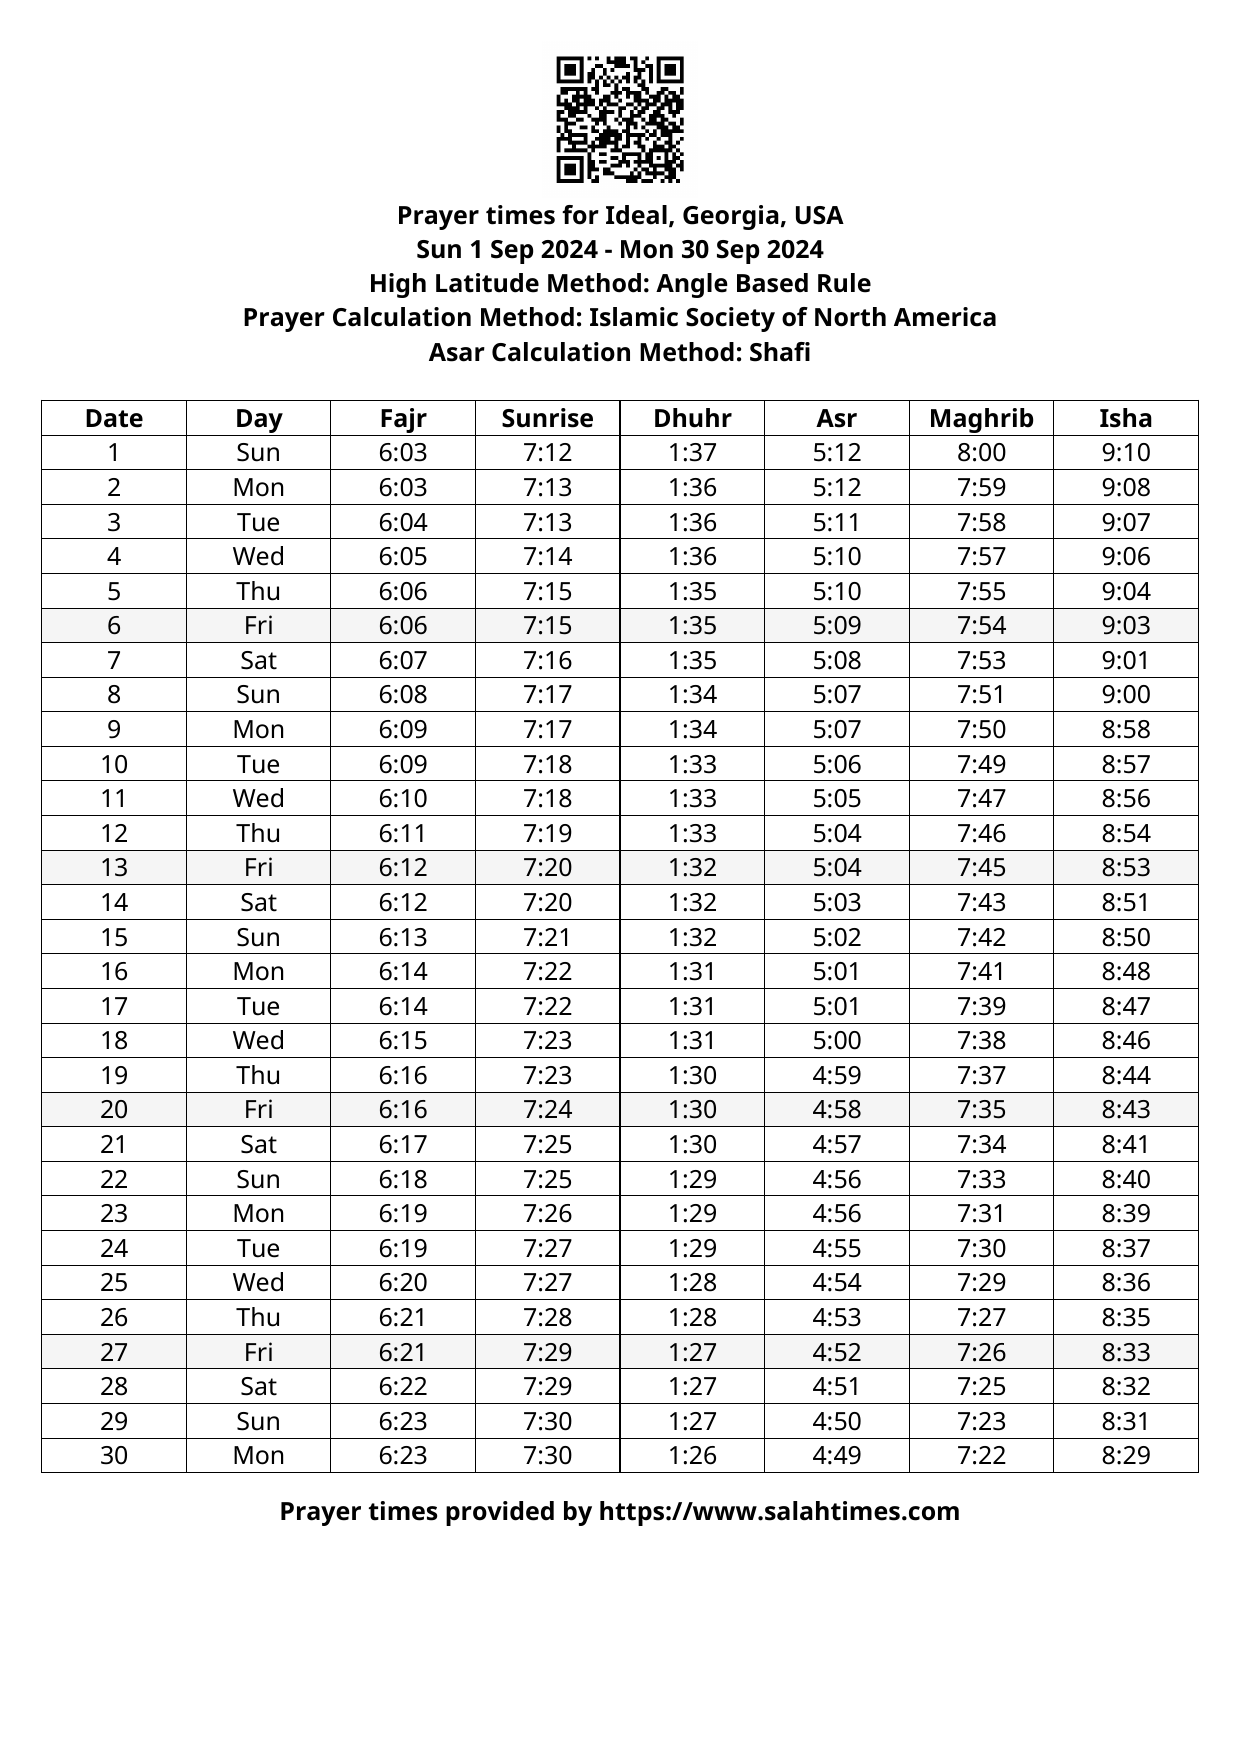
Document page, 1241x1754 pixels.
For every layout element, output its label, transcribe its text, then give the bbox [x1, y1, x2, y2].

table_cell Sun [187, 920, 330, 953]
table_cell 7:18 [476, 747, 619, 780]
table_header Dhuhr [621, 401, 764, 434]
table_cell 5:09 [765, 609, 909, 642]
table_cell 1:32 [621, 851, 764, 884]
table_cell 6:03 [331, 436, 475, 469]
table_cell 1:27 [621, 1369, 764, 1403]
table_header Sunrise [476, 401, 619, 434]
table_cell 8:35 [1054, 1300, 1198, 1334]
table_cell 4:52 [765, 1335, 909, 1368]
table_cell 7:30 [910, 1231, 1053, 1264]
table_cell Fri [187, 609, 330, 642]
table_cell 8:31 [1054, 1404, 1198, 1437]
table_cell 3 [42, 505, 186, 538]
table_cell 4:57 [765, 1127, 909, 1161]
table_cell 7:22 [476, 954, 619, 988]
table_cell 1:35 [621, 574, 764, 607]
table_cell 7:31 [910, 1196, 1053, 1230]
table_cell 1:26 [621, 1439, 764, 1472]
table_cell 7:13 [476, 505, 619, 538]
table_cell 6:22 [331, 1369, 475, 1403]
table_cell 7:15 [476, 574, 619, 607]
table_cell 6:12 [331, 851, 475, 884]
table_cell 6:20 [331, 1266, 475, 1299]
table_cell Fri [187, 851, 330, 884]
table_cell 6:14 [331, 989, 475, 1022]
table_cell 7:22 [476, 989, 619, 1022]
table_cell 14 [42, 885, 186, 919]
table_cell 1:35 [621, 609, 764, 642]
table_cell 1 [42, 436, 186, 469]
table_cell 8:29 [1054, 1439, 1198, 1472]
table_cell 7:21 [476, 920, 619, 953]
table_cell 7:13 [476, 470, 619, 504]
text Prayer Calculation Method: Islamic Society of North America [42, 300, 1198, 334]
table_cell 7:46 [910, 816, 1053, 849]
table_cell 8:33 [1054, 1335, 1198, 1368]
table_cell 8:53 [1054, 851, 1198, 884]
table_cell 6:12 [331, 885, 475, 919]
table_cell 1:27 [621, 1335, 764, 1368]
table_cell Sun [187, 1404, 330, 1437]
table_cell 6:06 [331, 609, 475, 642]
table_cell 6:19 [331, 1196, 475, 1230]
table_cell 4:50 [765, 1404, 909, 1437]
table_cell 4:53 [765, 1300, 909, 1334]
table_cell 8:40 [1054, 1162, 1198, 1195]
table_cell 1:36 [621, 505, 764, 538]
table_cell 6:13 [331, 920, 475, 953]
table_cell 7:26 [910, 1335, 1053, 1368]
table_cell 9:07 [1054, 505, 1198, 538]
table_cell 8:51 [1054, 885, 1198, 919]
table_cell 7:28 [476, 1300, 619, 1334]
table_header Date [42, 401, 186, 434]
table_cell 7:17 [476, 712, 619, 746]
table_cell 7:51 [910, 678, 1053, 711]
table_cell 1:32 [621, 885, 764, 919]
table_cell 4:51 [765, 1369, 909, 1403]
table_cell 7:53 [910, 643, 1053, 677]
table_cell 5:06 [765, 747, 909, 780]
table_cell 7:30 [476, 1404, 619, 1437]
table_cell 6:07 [331, 643, 475, 677]
table_cell 1:35 [621, 643, 764, 677]
table_cell 6:15 [331, 1024, 475, 1057]
table_cell 6:09 [331, 747, 475, 780]
table_cell 4:56 [765, 1162, 909, 1195]
table_header Fajr [331, 401, 475, 434]
table_cell 9:06 [1054, 539, 1198, 573]
table_cell 16 [42, 954, 186, 988]
table_cell 7:45 [910, 851, 1053, 884]
table_cell 7:55 [910, 574, 1053, 607]
table_cell Thu [187, 816, 330, 849]
table_header Isha [1054, 401, 1198, 434]
table_cell Thu [187, 1300, 330, 1334]
table_cell 1:29 [621, 1196, 764, 1230]
table_cell 11 [42, 781, 186, 815]
table_cell Thu [187, 1058, 330, 1092]
table_cell 7:27 [476, 1231, 619, 1264]
table_cell 5:02 [765, 920, 909, 953]
table_cell 9:08 [1054, 470, 1198, 504]
table_cell 7:39 [910, 989, 1053, 1022]
table_cell 7:25 [476, 1162, 619, 1195]
table_cell 8:56 [1054, 781, 1198, 815]
table_cell 9:10 [1054, 436, 1198, 469]
text Asar Calculation Method: Shafi [42, 334, 1198, 368]
table_cell 7:27 [476, 1266, 619, 1299]
table_cell 7:26 [476, 1196, 619, 1230]
table_cell 7:23 [476, 1058, 619, 1092]
table_cell 7:22 [910, 1439, 1053, 1472]
table_cell 1:36 [621, 539, 764, 573]
table_cell Fri [187, 1335, 330, 1368]
table_cell 7:35 [910, 1093, 1053, 1126]
table_cell 4 [42, 539, 186, 573]
table_cell 6:17 [331, 1127, 475, 1161]
table_cell 7:16 [476, 643, 619, 677]
table_cell 7:19 [476, 816, 619, 849]
table_cell 7:15 [476, 609, 619, 642]
table_cell 7:12 [476, 436, 619, 469]
table_cell 7:49 [910, 747, 1053, 780]
table_cell 5:07 [765, 712, 909, 746]
table_cell 26 [42, 1300, 186, 1334]
table_cell 7:37 [910, 1058, 1053, 1092]
table_cell 5:11 [765, 505, 909, 538]
table_cell 5:10 [765, 539, 909, 573]
table_cell Sat [187, 1369, 330, 1403]
table_cell 9:01 [1054, 643, 1198, 677]
table_cell 7:18 [476, 781, 619, 815]
table_cell 7:30 [476, 1439, 619, 1472]
table_cell 7:17 [476, 678, 619, 711]
table_cell 4:56 [765, 1196, 909, 1230]
table_cell 8:39 [1054, 1196, 1198, 1230]
table_cell 4:55 [765, 1231, 909, 1264]
table_cell Mon [187, 470, 330, 504]
table_cell Mon [187, 954, 330, 988]
table_cell 5:05 [765, 781, 909, 815]
table_cell 19 [42, 1058, 186, 1092]
table_cell Tue [187, 1231, 330, 1264]
table_cell 7:29 [910, 1266, 1053, 1299]
table_cell Tue [187, 747, 330, 780]
table_cell Tue [187, 989, 330, 1022]
table_cell 21 [42, 1127, 186, 1161]
table_cell 6:11 [331, 816, 475, 849]
table_cell Sun [187, 1162, 330, 1195]
table_cell 1:28 [621, 1266, 764, 1299]
table_cell Wed [187, 781, 330, 815]
table_cell 7:29 [476, 1369, 619, 1403]
text Prayer times for Ideal, Georgia, USA [42, 198, 1198, 232]
table_cell 8:48 [1054, 954, 1198, 988]
table_cell 5:08 [765, 643, 909, 677]
table_cell 4:54 [765, 1266, 909, 1299]
table_cell 1:34 [621, 712, 764, 746]
table_cell Mon [187, 712, 330, 746]
table_cell 7:29 [476, 1335, 619, 1368]
table_cell 24 [42, 1231, 186, 1264]
table_cell 7:54 [910, 609, 1053, 642]
table_cell 1:32 [621, 920, 764, 953]
text Sun 1 Sep 2024 - Mon 30 Sep 2024 [42, 232, 1198, 266]
table_cell 5:03 [765, 885, 909, 919]
table_cell Thu [187, 574, 330, 607]
table_cell 6:16 [331, 1058, 475, 1092]
table_cell 6:05 [331, 539, 475, 573]
table_cell 1:37 [621, 436, 764, 469]
table_cell 8:50 [1054, 920, 1198, 953]
table_cell Mon [187, 1439, 330, 1472]
table_cell 6:14 [331, 954, 475, 988]
table_cell 6:21 [331, 1335, 475, 1368]
table_cell 23 [42, 1196, 186, 1230]
table_cell Fri [187, 1093, 330, 1126]
table_cell 6:10 [331, 781, 475, 815]
table_cell 13 [42, 851, 186, 884]
table_cell Tue [187, 505, 330, 538]
table_cell 8:37 [1054, 1231, 1198, 1264]
table_cell 1:29 [621, 1231, 764, 1264]
table_cell 7:14 [476, 539, 619, 573]
table_cell Sun [187, 678, 330, 711]
table_cell 25 [42, 1266, 186, 1299]
table_cell 7:43 [910, 885, 1053, 919]
table_cell 7:33 [910, 1162, 1053, 1195]
table_cell 8:57 [1054, 747, 1198, 780]
table_cell 6:03 [331, 470, 475, 504]
table_cell 30 [42, 1439, 186, 1472]
table_cell 9 [42, 712, 186, 746]
table_cell 1:33 [621, 781, 764, 815]
table_cell 1:33 [621, 816, 764, 849]
table_cell 1:30 [621, 1127, 764, 1161]
table_cell 8:46 [1054, 1024, 1198, 1057]
table_cell 7:50 [910, 712, 1053, 746]
table_cell Sat [187, 885, 330, 919]
table_cell 7:59 [910, 470, 1053, 504]
table_cell 5:07 [765, 678, 909, 711]
table_cell 27 [42, 1335, 186, 1368]
table_cell 9:04 [1054, 574, 1198, 607]
table_cell 4:58 [765, 1093, 909, 1126]
table_header Maghrib [910, 401, 1053, 434]
table_cell 18 [42, 1024, 186, 1057]
table_cell 4:49 [765, 1439, 909, 1472]
table_cell 8:36 [1054, 1266, 1198, 1299]
table_cell 6:23 [331, 1439, 475, 1472]
table_cell Sat [187, 643, 330, 677]
table_cell 6:09 [331, 712, 475, 746]
table_cell 7:34 [910, 1127, 1053, 1161]
table_header Day [187, 401, 330, 434]
table_cell 6 [42, 609, 186, 642]
table_cell 5:01 [765, 954, 909, 988]
table_cell 8:00 [910, 436, 1053, 469]
table_cell 7:47 [910, 781, 1053, 815]
table_cell 6:04 [331, 505, 475, 538]
table_cell 1:30 [621, 1093, 764, 1126]
table_cell 5:12 [765, 470, 909, 504]
table_cell 1:27 [621, 1404, 764, 1437]
table_cell 20 [42, 1093, 186, 1126]
table_cell 7:23 [910, 1404, 1053, 1437]
table_cell 2 [42, 470, 186, 504]
table_cell 5:12 [765, 436, 909, 469]
table_cell 7:42 [910, 920, 1053, 953]
table_cell 1:33 [621, 747, 764, 780]
table_cell 7:25 [476, 1127, 619, 1161]
table_cell 7:27 [910, 1300, 1053, 1334]
table_cell 17 [42, 989, 186, 1022]
table_cell 7 [42, 643, 186, 677]
table_cell 1:31 [621, 1024, 764, 1057]
table_header Asr [765, 401, 909, 434]
table_cell 8:32 [1054, 1369, 1198, 1403]
table_cell 1:30 [621, 1058, 764, 1092]
table_cell 12 [42, 816, 186, 849]
table_cell Wed [187, 1024, 330, 1057]
table_cell 9:03 [1054, 609, 1198, 642]
text High Latitude Method: Angle Based Rule [42, 266, 1198, 300]
table_cell 7:25 [910, 1369, 1053, 1403]
table_cell 7:24 [476, 1093, 619, 1126]
table_cell 8:58 [1054, 712, 1198, 746]
table_cell 8:43 [1054, 1093, 1198, 1126]
table_cell 5:10 [765, 574, 909, 607]
table_cell Sat [187, 1127, 330, 1161]
table_cell 7:41 [910, 954, 1053, 988]
table_cell 5:04 [765, 851, 909, 884]
table_cell 6:06 [331, 574, 475, 607]
table_cell 7:20 [476, 885, 619, 919]
table_cell 7:23 [476, 1024, 619, 1057]
table_cell 7:57 [910, 539, 1053, 573]
table_cell 7:58 [910, 505, 1053, 538]
table_cell 1:29 [621, 1162, 764, 1195]
table_cell 5:01 [765, 989, 909, 1022]
table_cell 7:38 [910, 1024, 1053, 1057]
table_cell 1:31 [621, 989, 764, 1022]
table_cell 6:08 [331, 678, 475, 711]
table_cell 8:44 [1054, 1058, 1198, 1092]
table_cell 7:20 [476, 851, 619, 884]
table_cell Mon [187, 1196, 330, 1230]
table_cell 10 [42, 747, 186, 780]
table_cell 5 [42, 574, 186, 607]
table_cell 8:54 [1054, 816, 1198, 849]
picture [542, 41, 699, 198]
table_cell 4:59 [765, 1058, 909, 1092]
table_cell 9:00 [1054, 678, 1198, 711]
table_cell 5:00 [765, 1024, 909, 1057]
table_cell 8:47 [1054, 989, 1198, 1022]
table_cell 6:21 [331, 1300, 475, 1334]
table_cell 6:23 [331, 1404, 475, 1437]
table_cell Sun [187, 436, 330, 469]
table_cell 5:04 [765, 816, 909, 849]
table_cell 22 [42, 1162, 186, 1195]
table_cell 1:36 [621, 470, 764, 504]
table_cell 8 [42, 678, 186, 711]
table_cell 8:41 [1054, 1127, 1198, 1161]
table_cell 1:31 [621, 954, 764, 988]
table_cell Wed [187, 1266, 330, 1299]
table_cell 28 [42, 1369, 186, 1403]
table_cell Wed [187, 539, 330, 573]
table_cell 6:18 [331, 1162, 475, 1195]
text Prayer times provided by https://www.salahtimes.com [42, 1494, 1198, 1528]
table_cell 6:16 [331, 1093, 475, 1126]
table_cell 6:19 [331, 1231, 475, 1264]
table_cell 29 [42, 1404, 186, 1437]
table_cell 1:34 [621, 678, 764, 711]
table_cell 1:28 [621, 1300, 764, 1334]
table_cell 15 [42, 920, 186, 953]
